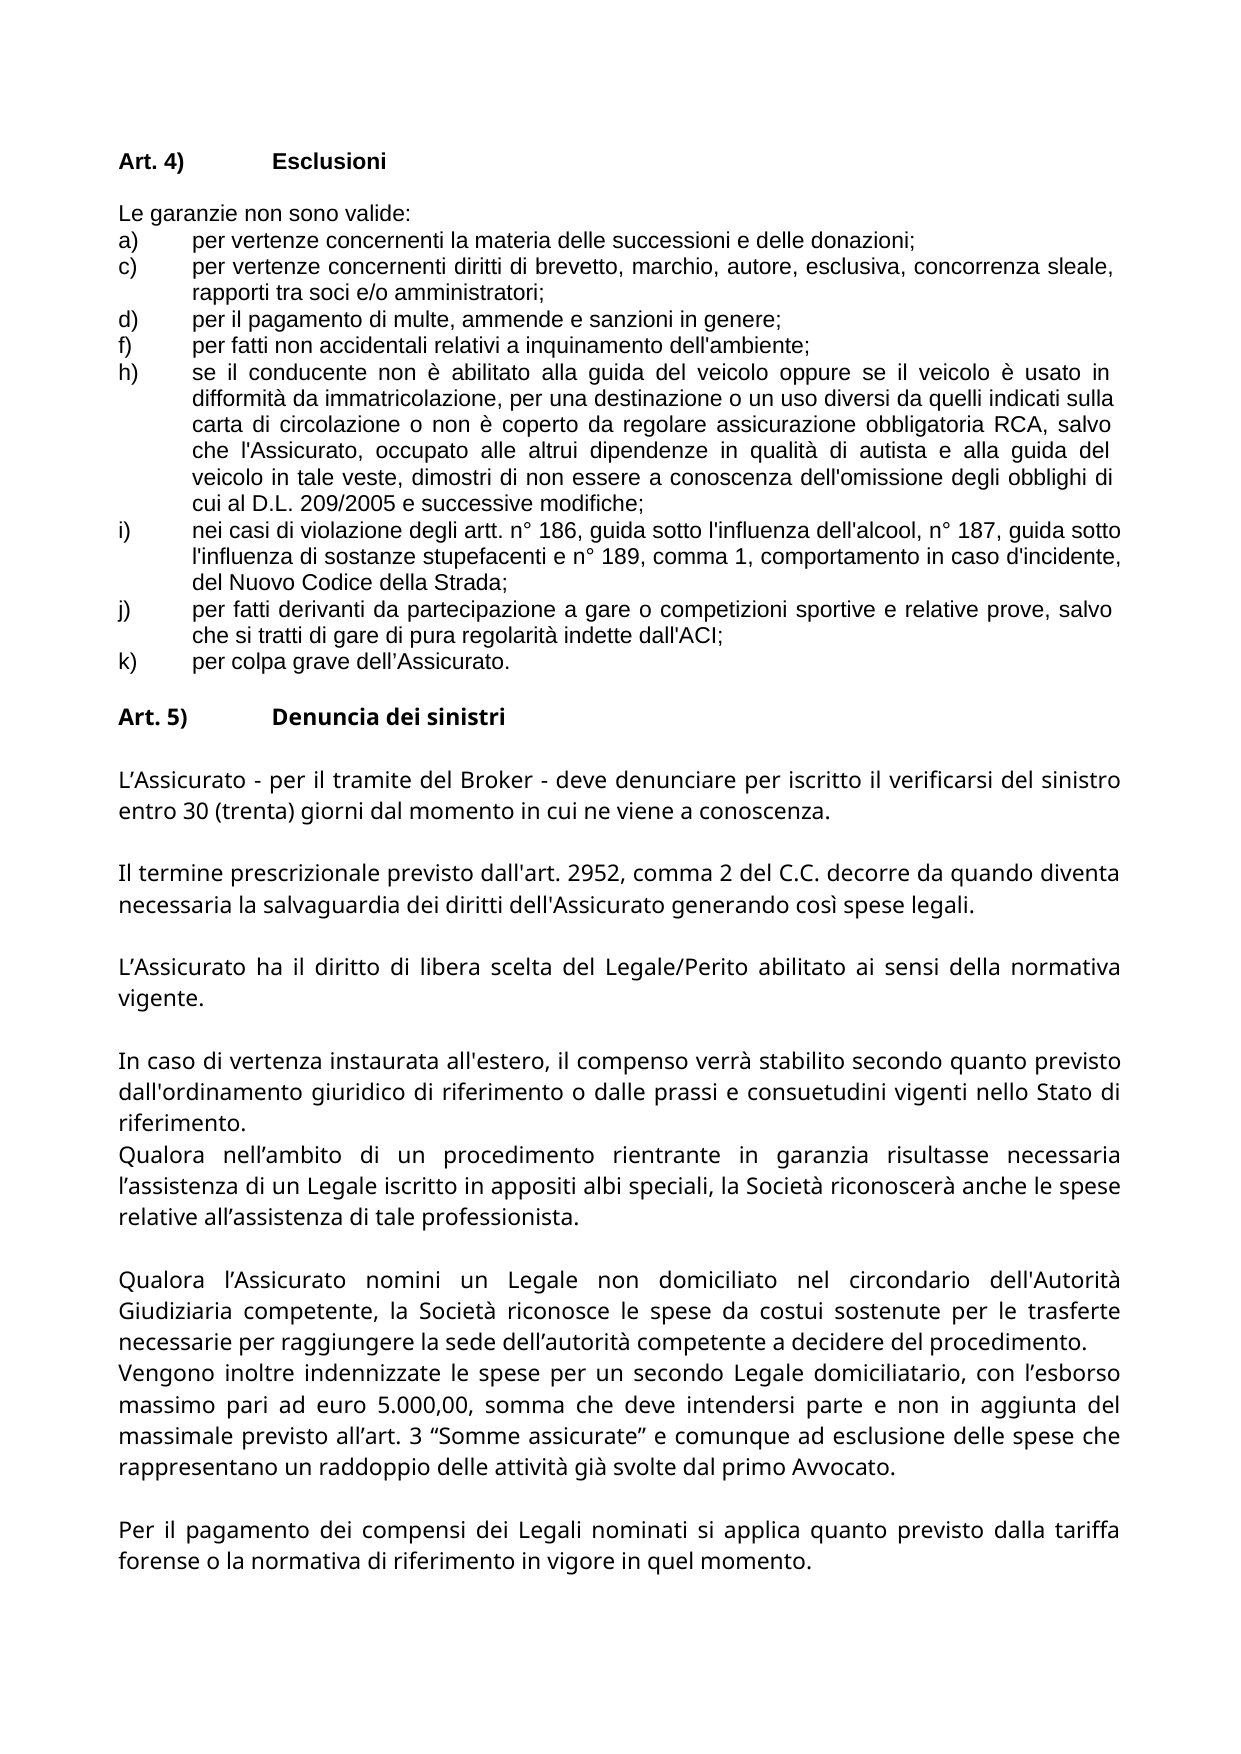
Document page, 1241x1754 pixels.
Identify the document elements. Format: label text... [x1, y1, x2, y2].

text Il termine prescrizionale previsto dall'art. 2952, comma 2 del C.C. decorre da quando diventa necessaria la salvaguardia dei diritti dell'Assicurato generando così spese legali. [118, 857, 1122, 920]
text f) per fatti non accidentali relativi a inquinamento dell'ambiente; [118, 332, 1122, 358]
text Art. 5) Denuncia dei sinistri [118, 701, 1122, 732]
text Per il pagamento dei compensi dei Legali nominati si applica quanto previsto dalla tariffa forense o la normativa di riferimento in vigore in quel momento. [118, 1513, 1122, 1576]
text j) per fatti derivanti da partecipazione a gare o competizioni sportive e relative prove, salvo che si tratti di gare di pura regolarità indette dall'ACI; [118, 596, 1122, 648]
text h) se il conducente non è abilitato alla guida del veicolo oppure se il veicolo è usato in difformità da immatricolazione, per una destinazione o un uso diversi da quelli indicati sulla carta di circolazione o non è coperto da regolare assicurazione obbligatoria RCA, salvo che l'Assicurato, occupato alle altrui dipendenze in qualità di autista e alla guida del veicolo in tale veste, dimostri di non essere a conoscenza dell'omissione degli obblighi di cui al D.L. 209/2005 e successive modifiche; [118, 358, 1122, 517]
text c) per vertenze concernenti diritti di brevetto, marchio, autore, esclusiva, concorrenza sleale, rapporti tra soci e/o amministratori; [118, 253, 1122, 306]
text a) per vertenze concernenti la materia delle successioni e delle donazioni; [118, 227, 1122, 253]
text L’Assicurato - per il tramite del Broker - deve denunciare per iscritto il verificarsi del sinistro entro 30 (trenta) giorni dal momento in cui ne viene a conoscenza. [118, 763, 1122, 826]
text Art. 4) Esclusioni [118, 148, 1122, 174]
text k) per colpa grave dell’Assicurato. [118, 648, 1122, 675]
text L’Assicurato ha il diritto di libera scelta del Legale/Perito abilitato ai sensi della normativa vigente. [118, 951, 1122, 1013]
text i) nei casi di violazione degli artt. n° 186, guida sotto l'influenza dell'alcool, n° 187, guida sotto l'influenza di sostanze stupefacenti e n° 189, comma 1, comportamento in caso d'incidente, del Nuovo Codice della Strada; [118, 517, 1122, 596]
text Le garanzie non sono valide: [118, 200, 1122, 227]
text Qualora nell’ambito di un procedimento rientrante in garanzia risultasse necessaria l’assistenza di un Legale iscritto in appositi albi speciali, la Società riconoscerà anche le spese relative all’assistenza di tale professionista. [118, 1138, 1122, 1232]
text Vengono inoltre indennizzate le spese per un secondo Legale domiciliatario, con l’esborso massimo pari ad euro 5.000,00, somma che deve intendersi parte e non in aggiunta del massimale previsto all’art. 3 “Somme assicurate” e comunque ad esclusione delle spese che rappresentano un raddoppio delle attività già svolte dal primo Avvocato. [118, 1357, 1122, 1482]
text In caso di vertenza instaurata all'estero, il compenso verrà stabilito secondo quanto previsto dall'ordinamento giuridico di riferimento o dalle prassi e consuetudini vigenti nello Stato di riferimento. [118, 1045, 1122, 1138]
text Qualora l’Assicurato nomini un Legale non domiciliato nel circondario dell'Autorità Giudiziaria competente, la Società riconosce le spese da costui sostenute per le trasferte necessarie per raggiungere la sede dell’autorità competente a decidere del procedimento. [118, 1263, 1122, 1357]
text d) per il pagamento di multe, ammende e sanzioni in genere; [118, 306, 1122, 332]
